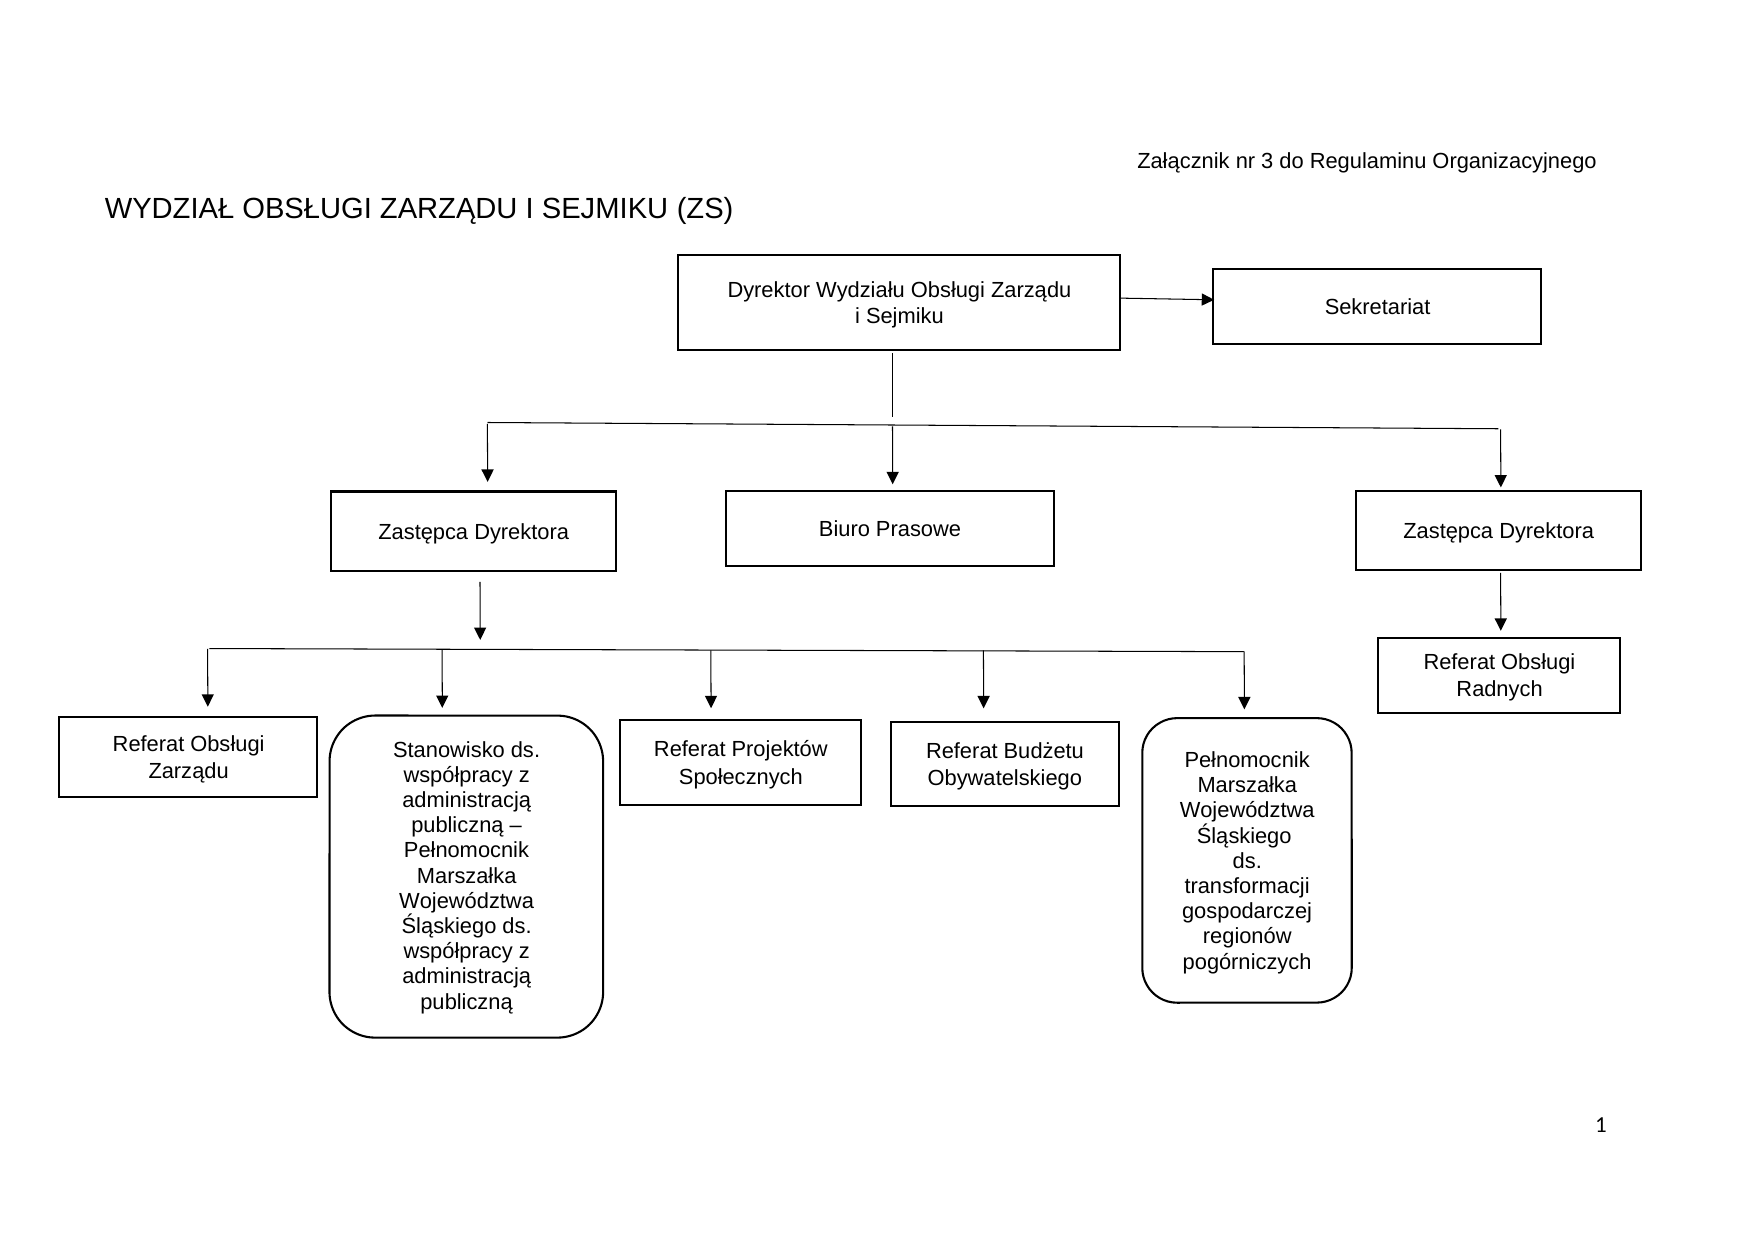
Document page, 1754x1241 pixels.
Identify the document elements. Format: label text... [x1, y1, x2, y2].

text WYDZIAŁ OBSŁUGI ZARZĄDU I SEJMIKU (ZS) [104, 191, 1606, 253]
text Załącznik nr 3 do Regulaminu Organizacyjnego [1137, 148, 1606, 173]
